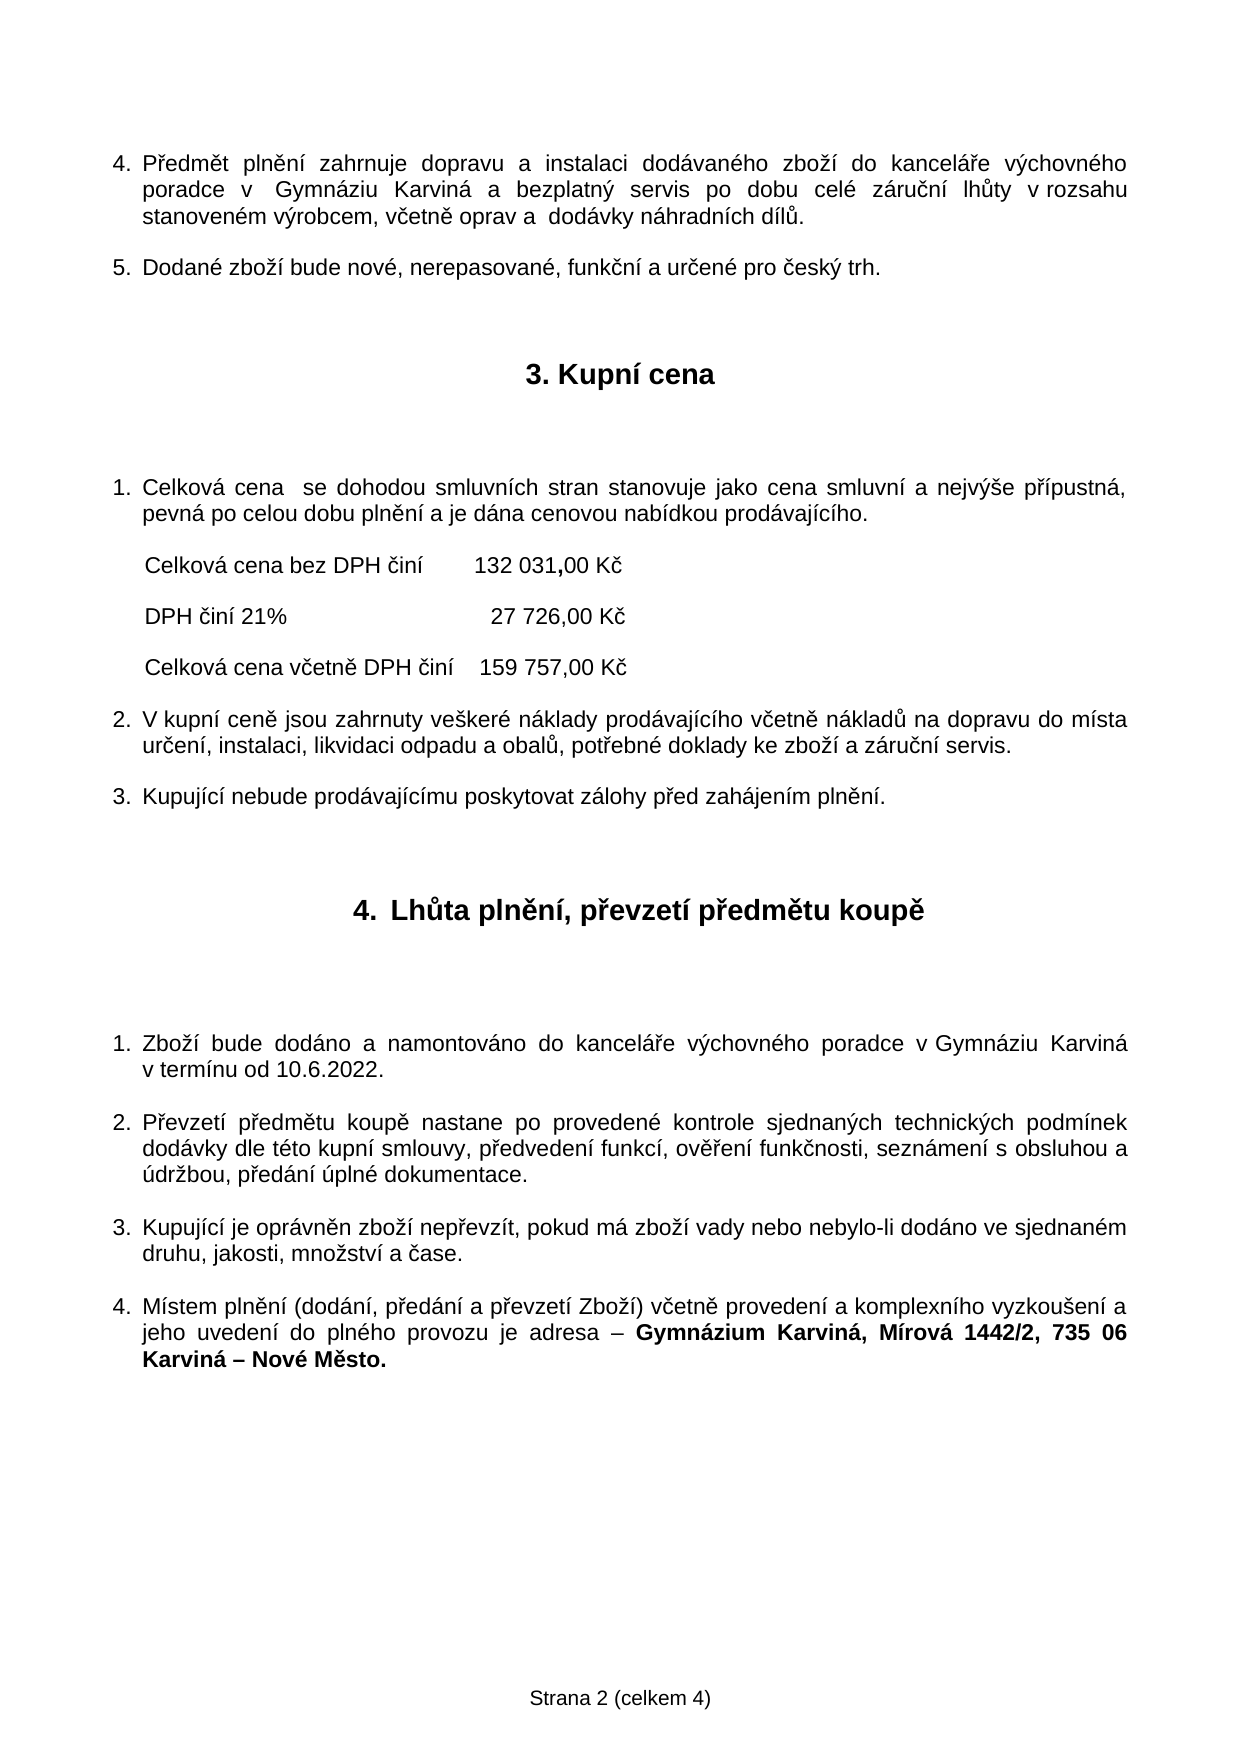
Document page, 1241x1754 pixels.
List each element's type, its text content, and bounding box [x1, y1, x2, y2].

subtitle Lhůta plnění, převzetí předmětu koupě [150, 893, 1128, 927]
list Převzetí předmětu koupě nastane po provedené kontrole sjednaných technických podmínek dodávky dle této kupní smlouvy, předvedení funkcí, ověření funkčnosti, seznámení s obsluhou a údržbou, předání úplné dokumentace. [112, 1108, 1128, 1188]
subtitle V kupní ceně jsou zahrnuty veškeré náklady prodávajícího včetně nákladů na dopravu do místa určení, instalaci, likvidaci odpadu a obalů, potřebné doklady ke zboží a záruční servis. [112, 706, 1128, 758]
subtitle Celková cena včetně DPH činí 159 757,00 Kč [112, 654, 1128, 681]
subtitle 3. Kupní cena [112, 357, 1128, 390]
list Místem plnění (dodání, předání a převzetí Zboží) včetně provedení a komplexního vyzkoušení a jeho uvedení do plného provozu je adresa – Gymnázium Karviná, Mírová 1442/2, 735 06 Karviná – Nové Město. [112, 1293, 1128, 1372]
subtitle Kupující nebude prodávajícímu poskytovat zálohy před zahájením plnění. [112, 783, 1128, 810]
list Zboží bude dodáno a namontováno do kanceláře výchovného poradce v Gymnáziu Karviná v termínu od 10.6.2022. [112, 1029, 1128, 1082]
subtitle DPH činí 21% 27 726,00 Kč [112, 603, 1128, 629]
subtitle Předmět plnění zahrnuje dopravu a instalaci dodávaného zboží do kanceláře výchovného poradce v Gymnáziu Karviná a bezplatný servis po dobu celé záruční lhůty v rozsahu stanoveném výrobcem, včetně oprav a dodávky náhradních dílů. [112, 150, 1128, 229]
subtitle Dodané zboží bude nové, nerepasované, funkční a určené pro český trh. [112, 254, 1128, 280]
subtitle Celková cena bez DPH činí 132 031,00 Kč [112, 552, 1128, 578]
subtitle Celková cena se dohodou smluvních stran stanovuje jako cena smluvní a nejvýše přípustná, pevná po celou dobu plnění a je dána cenovou nabídkou prodávajícího. [112, 474, 1128, 527]
list Kupující je oprávněn zboží nepřevzít, pokud má zboží vady nebo nebylo-li dodáno ve sjednaném druhu, jakosti, množství a čase. [112, 1214, 1128, 1267]
